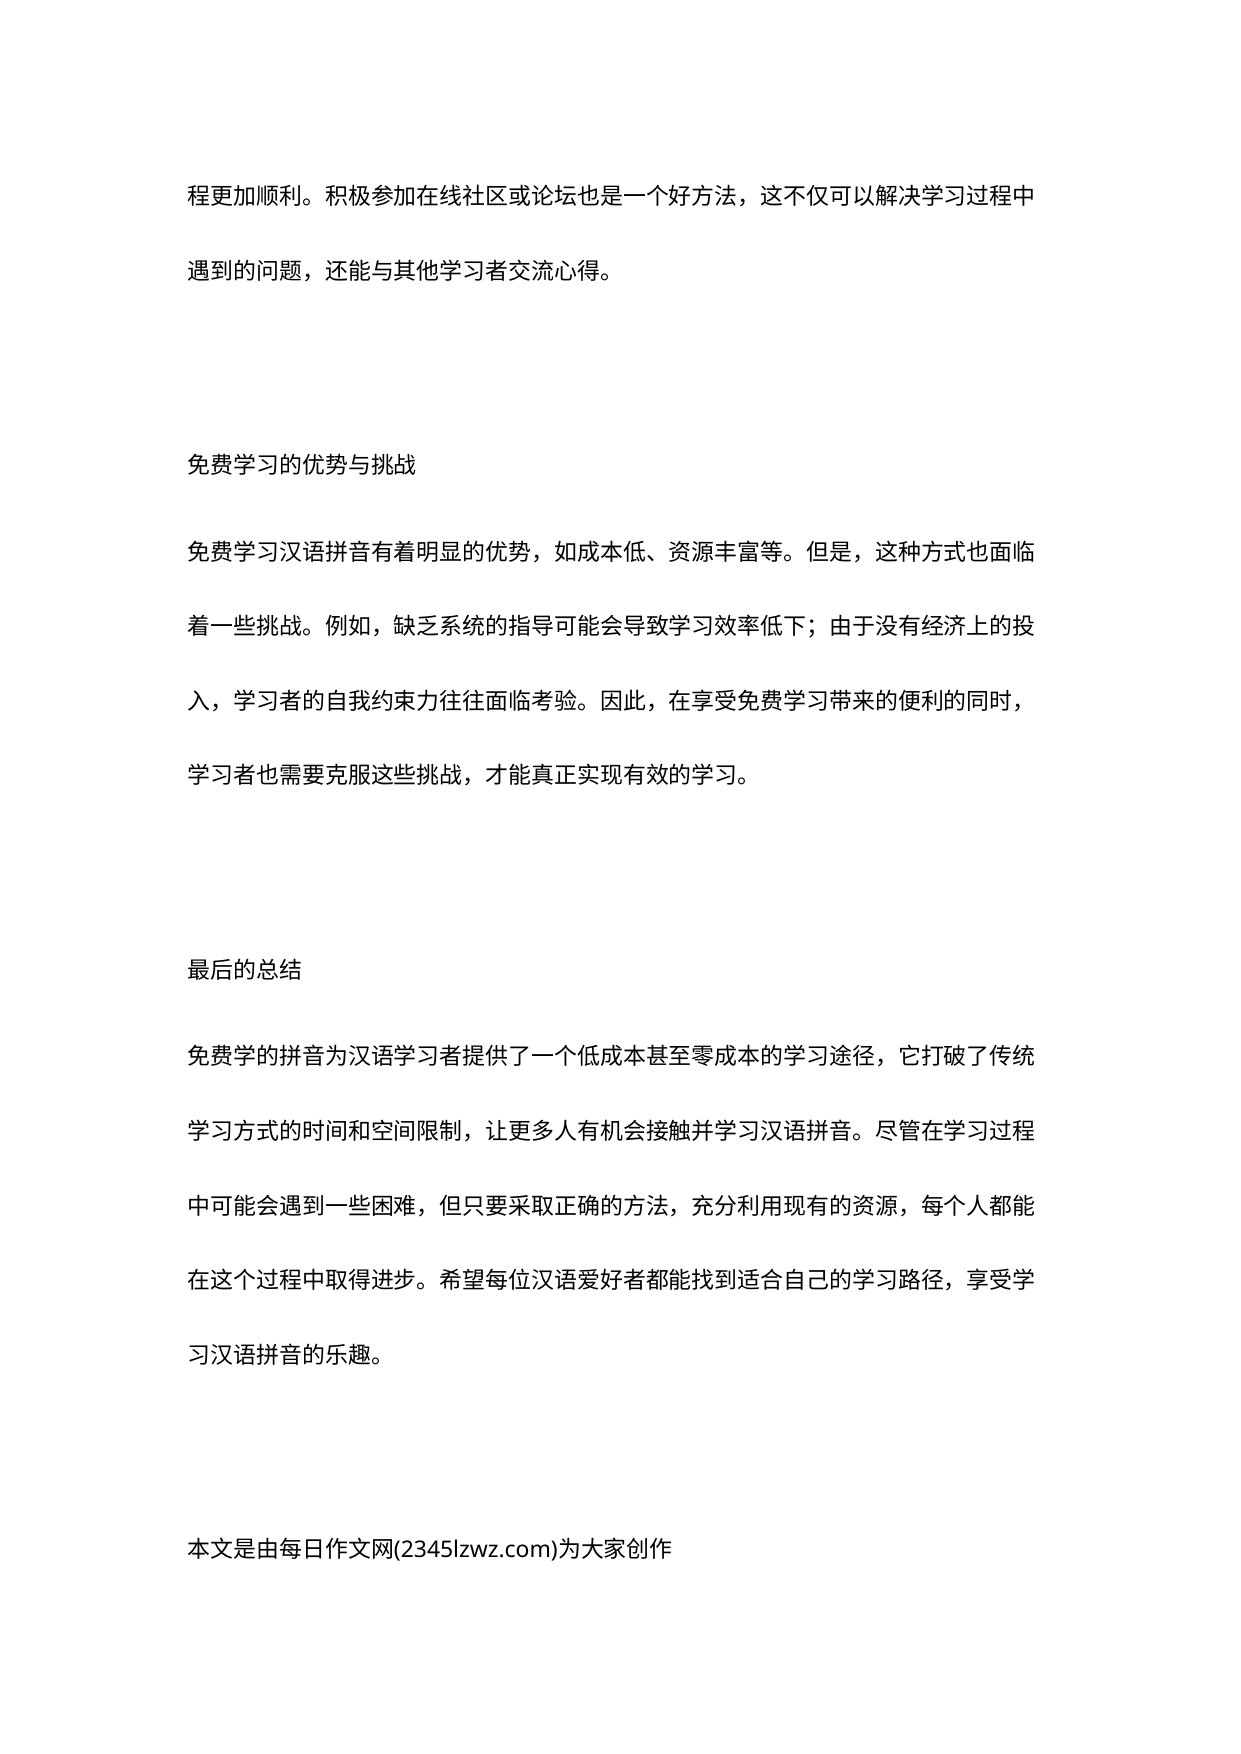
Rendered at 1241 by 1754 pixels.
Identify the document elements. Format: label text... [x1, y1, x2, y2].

text 最后的总结 [187, 936, 1053, 1001]
text 本文是由每日作文网(2345lzwz.com)为大家创作 [187, 1515, 1053, 1580]
text 免费学习的优势与挑战 [187, 431, 1053, 496]
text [187, 162, 1053, 302]
text 免费学习汉语拼音有着明显的优势，如成本低、资源丰富等。但是，这种方式也面临着一些挑战。例如，缺乏系统的指导可能会导致学习效率低下；由于没有经济上的投入，学习者的自我约束力往往面临考验。因此，在享受免费学习带来的便利的同时，学习者也需要克服这些挑战，才能真正实现有效的学习。 [187, 517, 1053, 807]
text 免费学的拼音为汉语学习者提供了一个低成本甚至零成本的学习途径，它打破了传统学习方式的时间和空间限制，让更多人有机会接触并学习汉语拼音。尽管在学习过程中可能会遇到一些困难，但只要采取正确的方法，充分利用现有的资源，每个人都能在这个过程中取得进步。希望每位汉语爱好者都能找到适合自己的学习路径，享受学习汉语拼音的乐趣。 [187, 1022, 1053, 1386]
